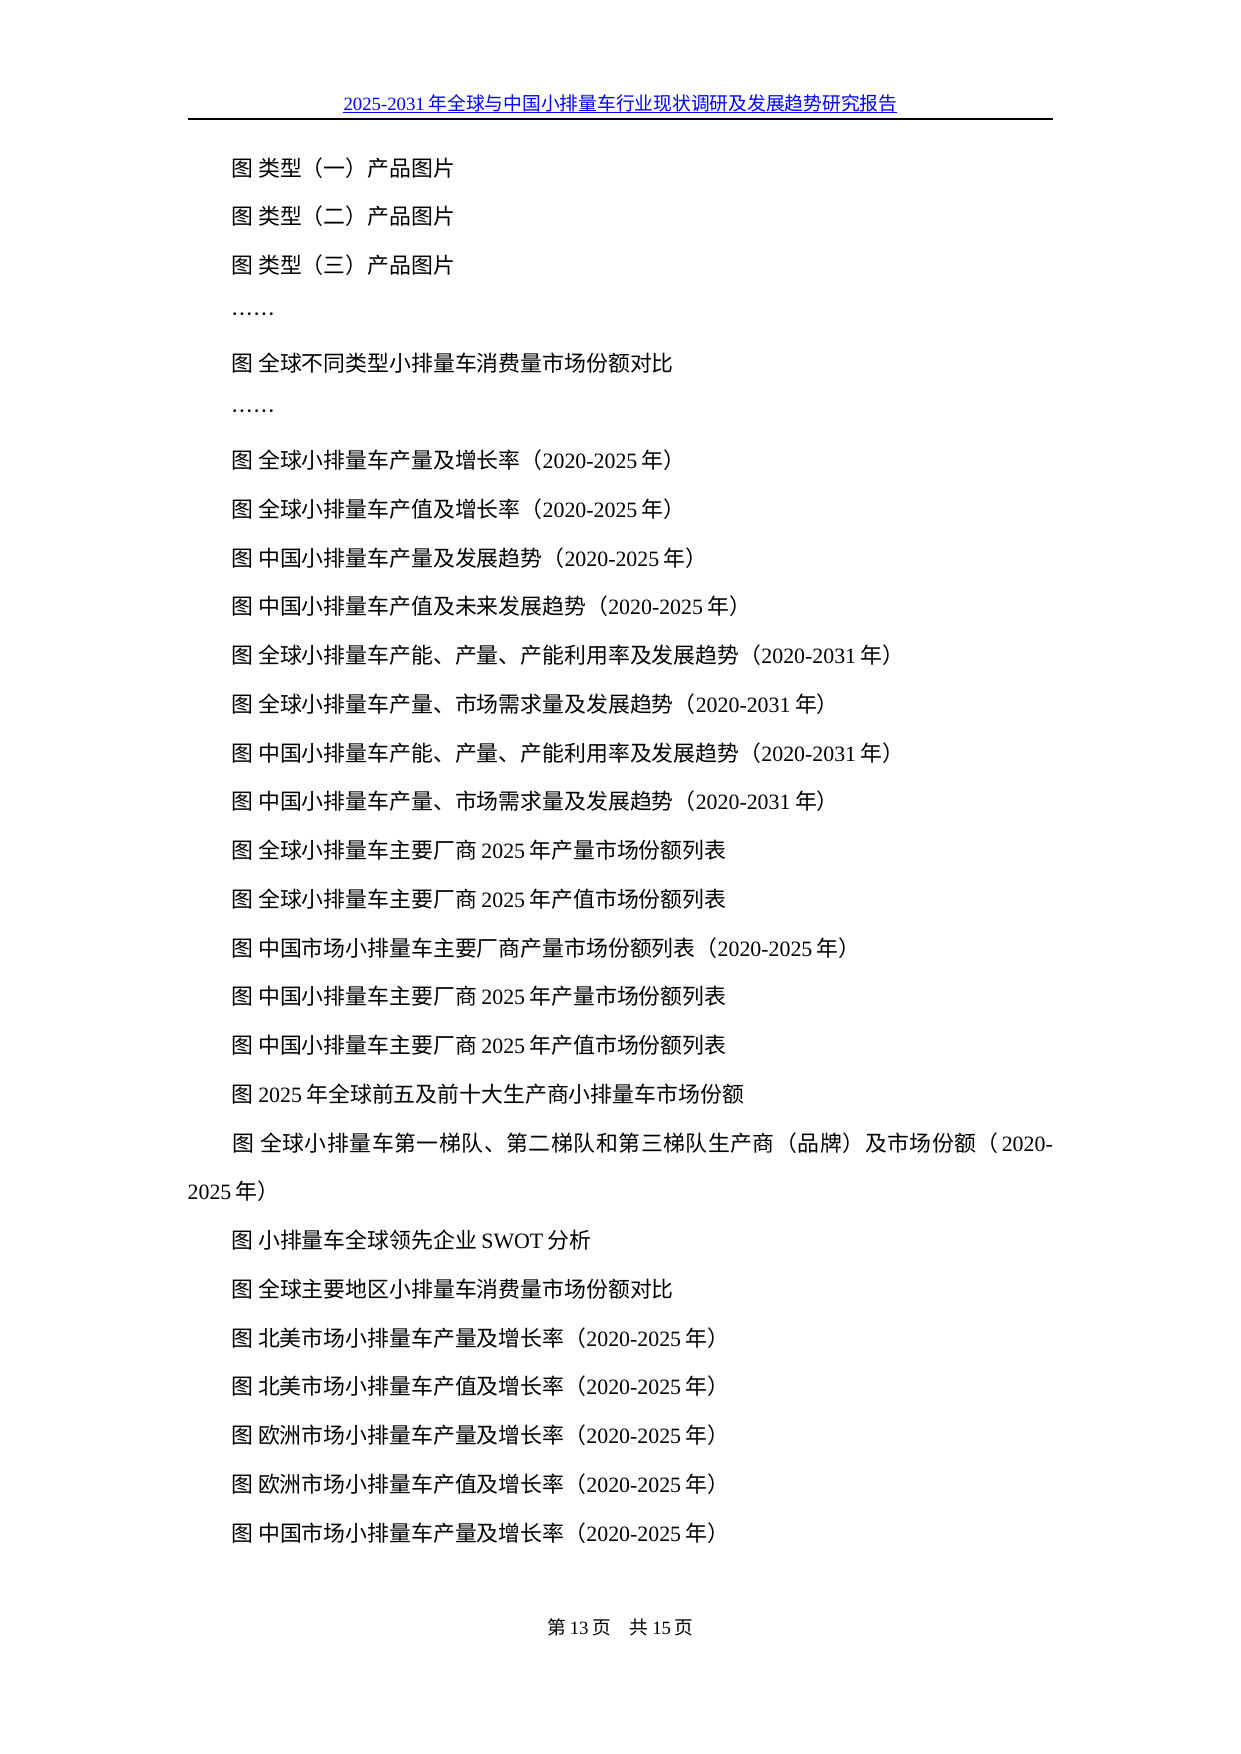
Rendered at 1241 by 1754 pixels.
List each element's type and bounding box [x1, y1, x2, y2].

text [187, 150, 1053, 1548]
